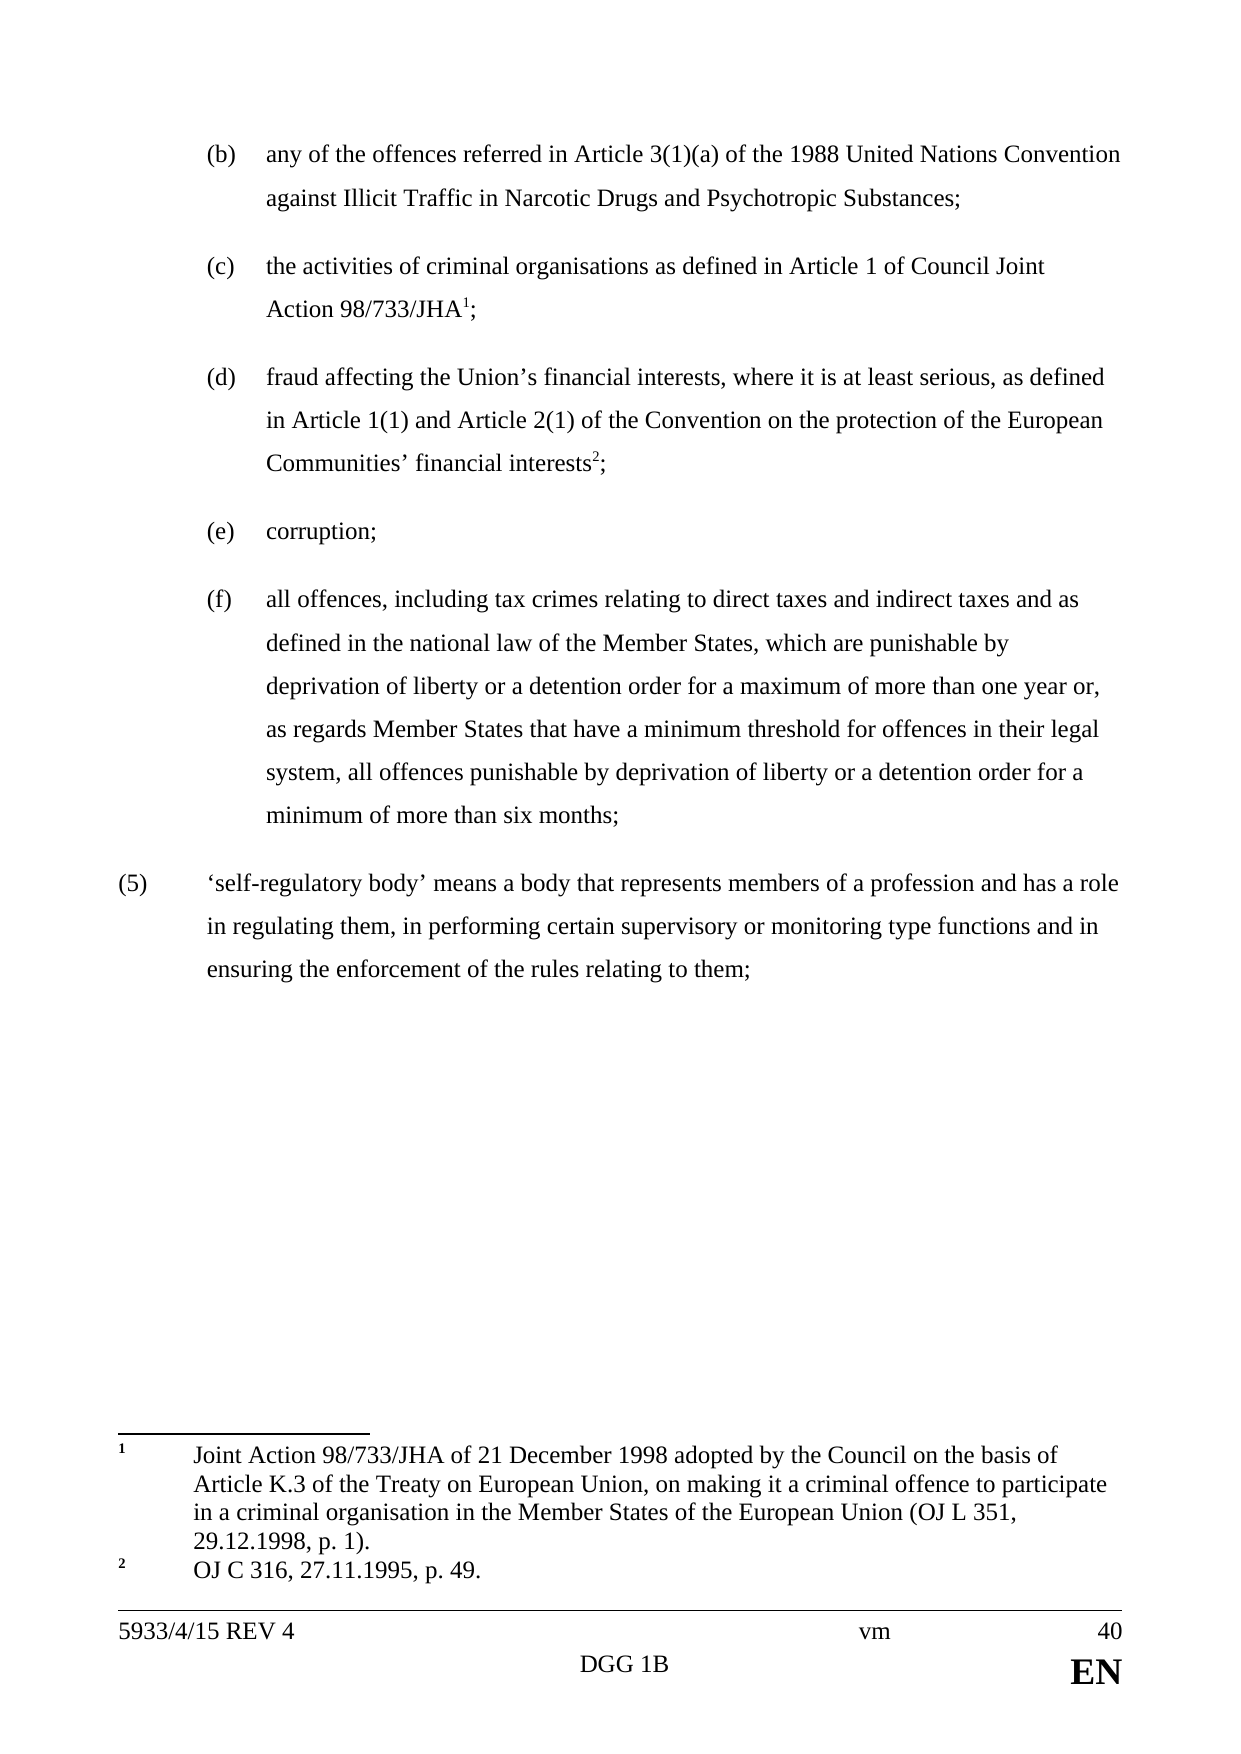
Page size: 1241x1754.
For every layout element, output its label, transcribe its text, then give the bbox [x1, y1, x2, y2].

text (5) ‘self-regulatory body’ means a body that represents members of a profession and has a role in regulating them, in performing certain supervisory or monitoring type functions and in ensuring the enforcement of the rules relating to them; [118, 868, 1122, 983]
text (e) corruption; [207, 516, 1122, 545]
text (f) all offences, including tax crimes relating to direct taxes and indirect taxes and as defined in the national law of the Member States, which are punishable by deprivation of liberty or a detention order for a maximum of more than one year or, as regards Member States that have a minimum threshold for offences in their legal system, all offences punishable by deprivation of liberty or a detention order for a minimum of more than six months; [207, 584, 1122, 829]
text (d) fraud affecting the Union’s financial interests, where it is at least serious, as defined in Article 1(1) and Article 2(1) of the Convention on the protection of the European Communities’ financial interests; [207, 362, 1122, 477]
text (b) any of the offences referred in Article 3(1)(a) of the 1988 United Nations Convention against Illicit Traffic in Narcotic Drugs and Psychotropic Substances; [207, 139, 1122, 211]
text (c) the activities of criminal organisations as defined in Article 1 of Council Joint Action 98/733/JHA; [207, 251, 1122, 323]
